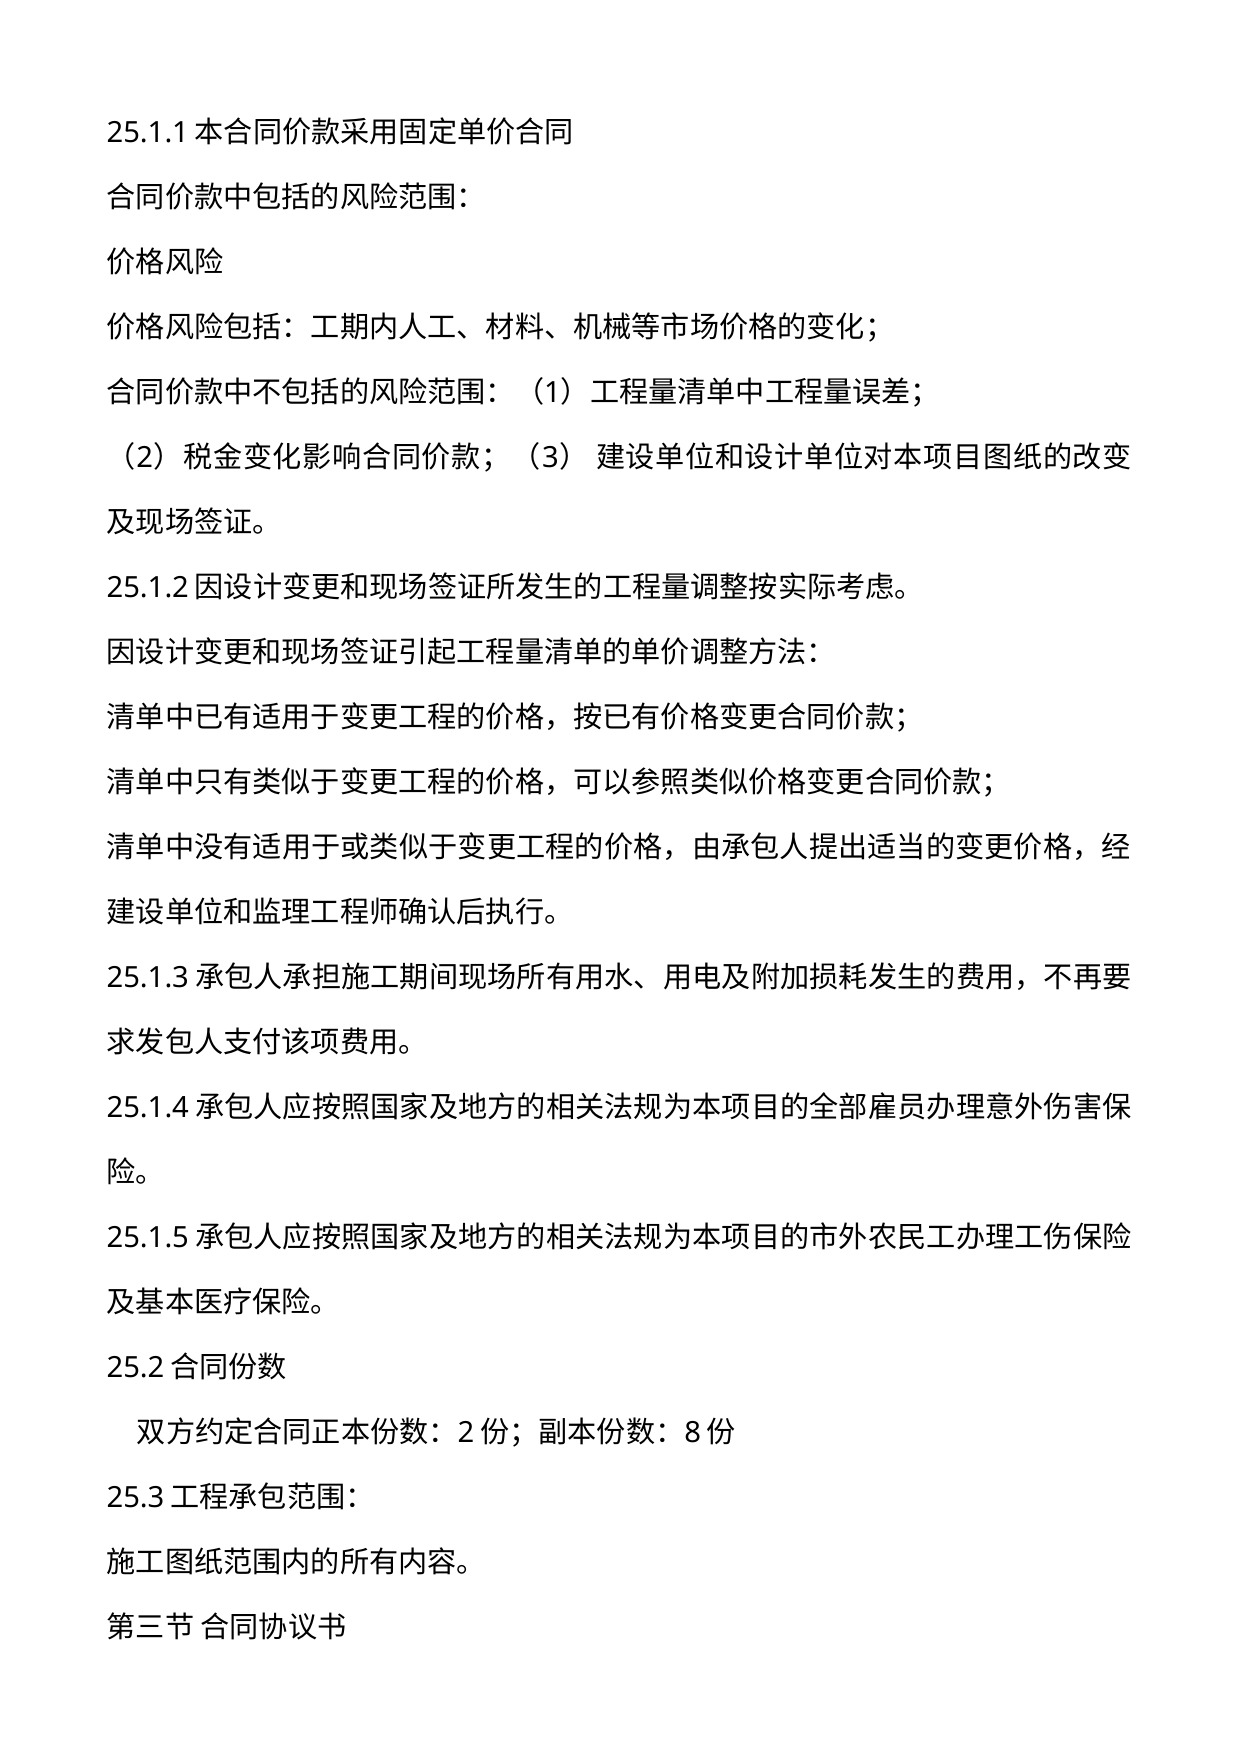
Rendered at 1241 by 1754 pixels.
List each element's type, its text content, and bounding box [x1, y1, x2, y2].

text 25.2合同份数 [106, 1332, 1134, 1397]
text 25.1.4承包人应按照国家及地方的相关法规为本项目的全部雇员办理意外伤害保险。 [106, 1072, 1134, 1202]
text 25.1.2因设计变更和现场签证所发生的工程量调整按实际考虑。 [106, 552, 1134, 617]
text 清单中只有类似于变更工程的价格，可以参照类似价格变更合同价款； [106, 747, 1134, 812]
text （2）税金变化影响合同价款；（3） 建设单位和设计单位对本项目图纸的改变及现场签证。 [106, 422, 1134, 552]
text 合同价款中不包括的风险范围：（1）工程量清单中工程量误差； [106, 357, 1134, 422]
text 25.3工程承包范围： [106, 1462, 1134, 1527]
text 清单中已有适用于变更工程的价格，按已有价格变更合同价款； [106, 682, 1134, 747]
text 清单中没有适用于或类似于变更工程的价格，由承包人提出适当的变更价格，经建设单位和监理工程师确认后执行。 [106, 812, 1134, 942]
text 合同价款中包括的风险范围： [106, 162, 1134, 227]
text 25.1.1本合同价款采用固定单价合同 [106, 97, 1134, 162]
text 25.1.3承包人承担施工期间现场所有用水、用电及附加损耗发生的费用，不再要求发包人支付该项费用。 [106, 942, 1134, 1072]
text 价格风险 [106, 227, 1134, 292]
text 双方约定合同正本份数：2份；副本份数：8份 [106, 1397, 1134, 1462]
text 施工图纸范围内的所有内容。 [106, 1527, 1134, 1592]
text 因设计变更和现场签证引起工程量清单的单价调整方法： [106, 617, 1134, 682]
text 第三节 合同协议书 [106, 1592, 1134, 1657]
text 价格风险包括：工期内人工、材料、机械等市场价格的变化； [106, 292, 1134, 357]
text 25.1.5承包人应按照国家及地方的相关法规为本项目的市外农民工办理工伤保险及基本医疗保险。 [106, 1202, 1134, 1332]
